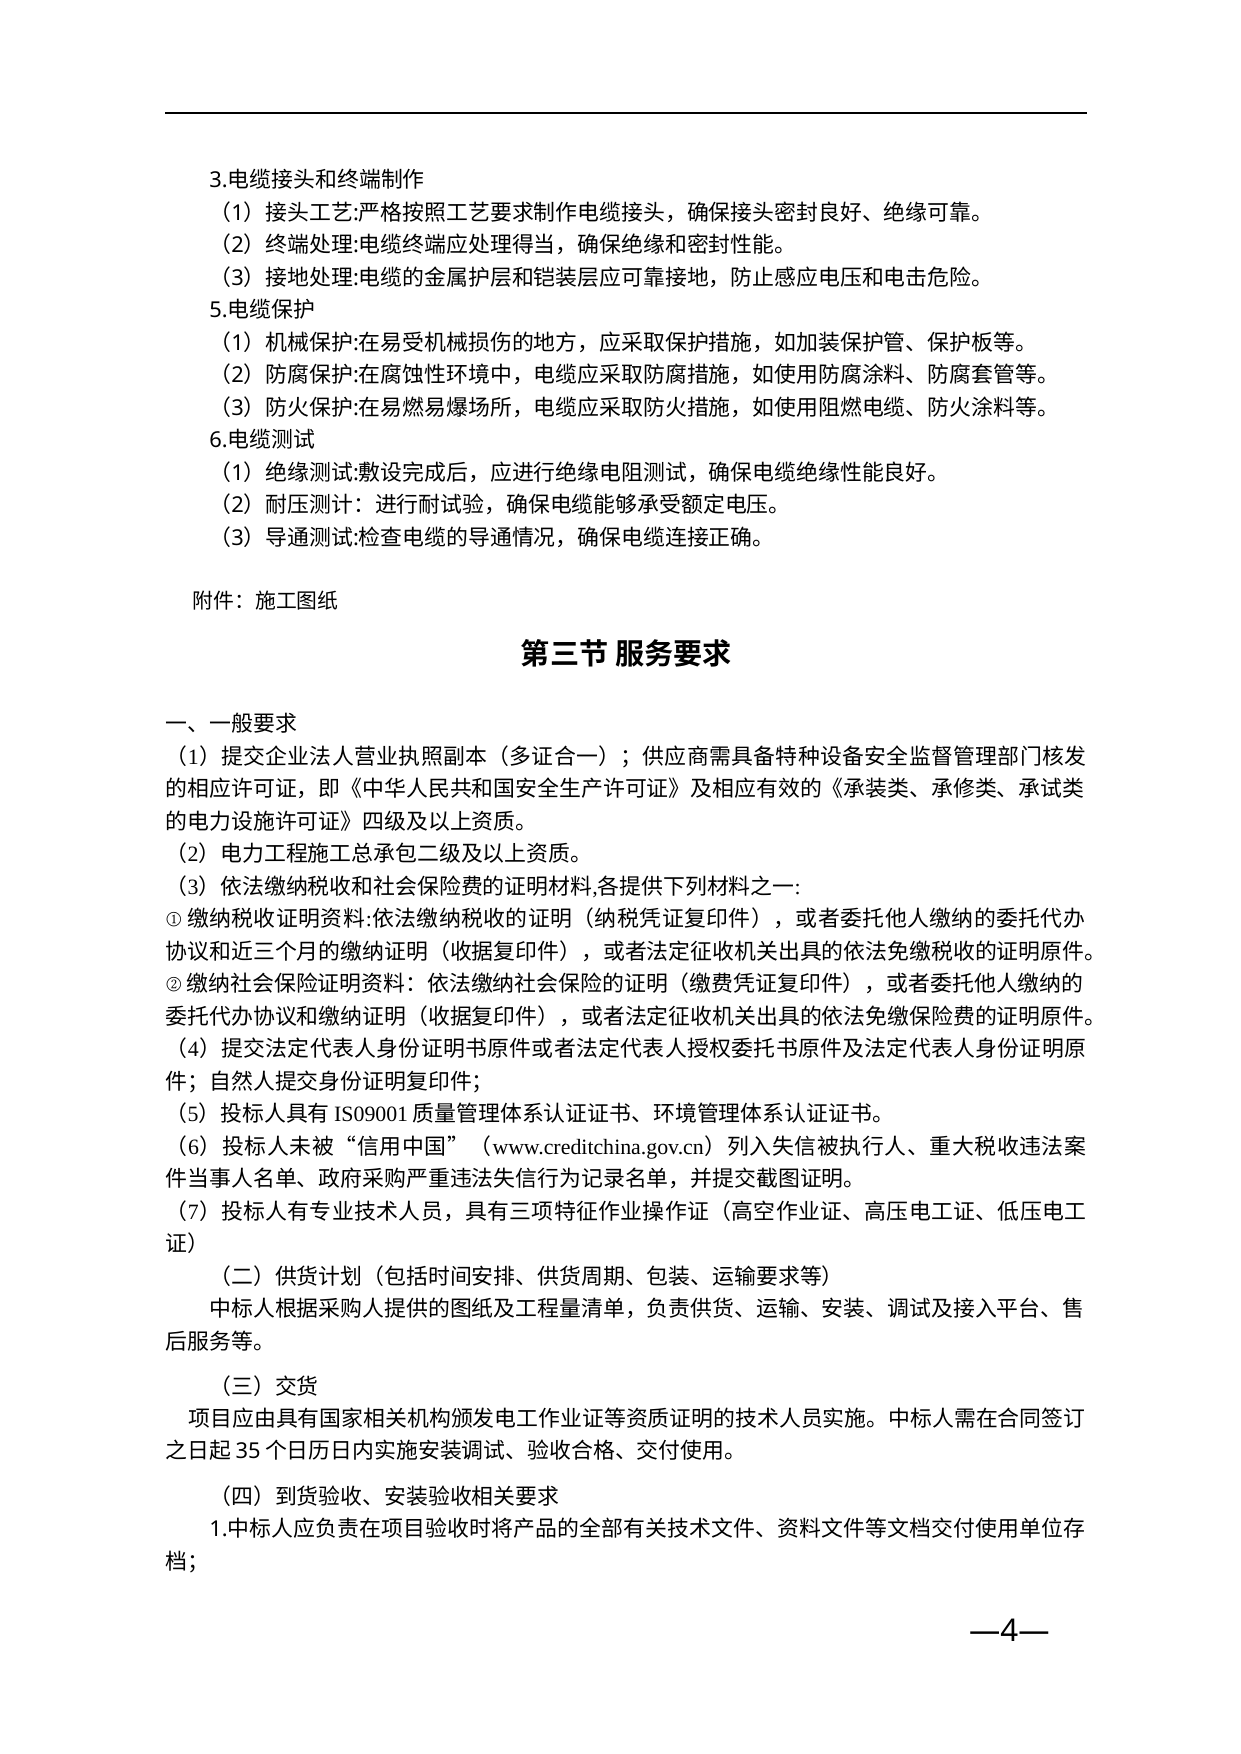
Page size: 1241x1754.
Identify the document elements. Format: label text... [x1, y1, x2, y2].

list ①缴纳税收证明资料:依法缴纳税收的证明（纳税凭证复印件），或者委托他人缴纳的委托代办协议和近三个月的缴纳证明（收据复印件），或者法定征收机关出具的依法免缴税收的证明原件。 [165, 901, 1087, 966]
text （3）导通测试:检查电缆的导通情况，确保电缆连接正确。 [165, 519, 1087, 552]
list （1）提交企业法人营业执照副本（多证合一）；供应商需具备特种设备安全监督管理部门核发的相应许可证，即《中华人民共和国安全生产许可证》及相应有效的《承装类、承修类、承试类的电力设施许可证》四级及以上资质。 [165, 738, 1087, 836]
subtitle 第三节 服务要求 [165, 631, 1087, 673]
text （1）机械保护:在易受机械损伤的地方，应采取保护措施，如加装保护管、保护板等。 [165, 324, 1087, 357]
list （6）投标人未被“信用中国”（www.creditchina.gov.cn）列入失信被执行人、重大税收违法案件当事人名单、政府采购严重违法失信行为记录名单，并提交截图证明。 [165, 1128, 1087, 1193]
list （4）提交法定代表人身份证明书原件或者法定代表人授权委托书原件及法定代表人身份证明原件；自然人提交身份证明复印件； [165, 1031, 1087, 1096]
text （2）终端处理:电缆终端应处理得当，确保绝缘和密封性能。 [165, 227, 1087, 259]
list （2）电力工程施工总承包二级及以上资质。 [165, 836, 1087, 868]
list （3）依法缴纳税收和社会保险费的证明材料,各提供下列材料之一: [165, 868, 1087, 901]
text （1）接头工艺:严格按照工艺要求制作电缆接头，确保接头密封良好、绝缘可靠。 [165, 194, 1087, 227]
text （3）防火保护:在易燃易爆场所，电缆应采取防火措施，如使用阻燃电缆、防火涂料等。 [165, 389, 1087, 422]
text 6.电缆测试 [165, 422, 1087, 454]
text 项目应由具有国家相关机构颁发电工作业证等资质证明的技术人员实施。中标人需在合同签订之日起35个日历日内实施安装调试、验收合格、交付使用。 [165, 1401, 1087, 1466]
list ②缴纳社会保险证明资料：依法缴纳社会保险的证明（缴费凭证复印件），或者委托他人缴纳的委托代办协议和缴纳证明（收据复印件），或者法定征收机关出具的依法免缴保险费的证明原件。 [165, 966, 1087, 1031]
text （2）耐压测计：进行耐试验，确保电缆能够承受额定电压。 [165, 487, 1087, 519]
text 附件：施工图纸 [165, 584, 1087, 615]
list （5）投标人具有IS09001质量管理体系认证证书、环境管理体系认证证书。 [165, 1096, 1087, 1128]
text 3.电缆接头和终端制作 [165, 162, 1087, 194]
list （7）投标人有专业技术人员，具有三项特征作业操作证（高空作业证、高压电工证、低压电工证） [165, 1193, 1087, 1258]
text （三）交货 [209, 1368, 1087, 1401]
text （四）到货验收、安装验收相关要求 [209, 1478, 1087, 1511]
text （2）防腐保护:在腐蚀性环境中，电缆应采取防腐措施，如使用防腐涂料、防腐套管等。 [165, 357, 1087, 389]
text （3）接地处理:电缆的金属护层和铠装层应可靠接地，防止感应电压和电击危险。 [165, 259, 1087, 292]
text 中标人根据采购人提供的图纸及工程量清单，负责供货、运输、安装、调试及接入平台、售后服务等。 [165, 1291, 1087, 1356]
text 5.电缆保护 [165, 292, 1087, 324]
text （二）供货计划（包括时间安排、供货周期、包装、运输要求等） [165, 1258, 1087, 1291]
list 一、一般要求 [165, 706, 1087, 738]
text 1.中标人应负责在项目验收时将产品的全部有关技术文件、资料文件等文档交付使用单位存档； [165, 1511, 1087, 1576]
text （1）绝缘测试:敷设完成后，应进行绝缘电阻测试，确保电缆绝缘性能良好。 [165, 454, 1087, 487]
